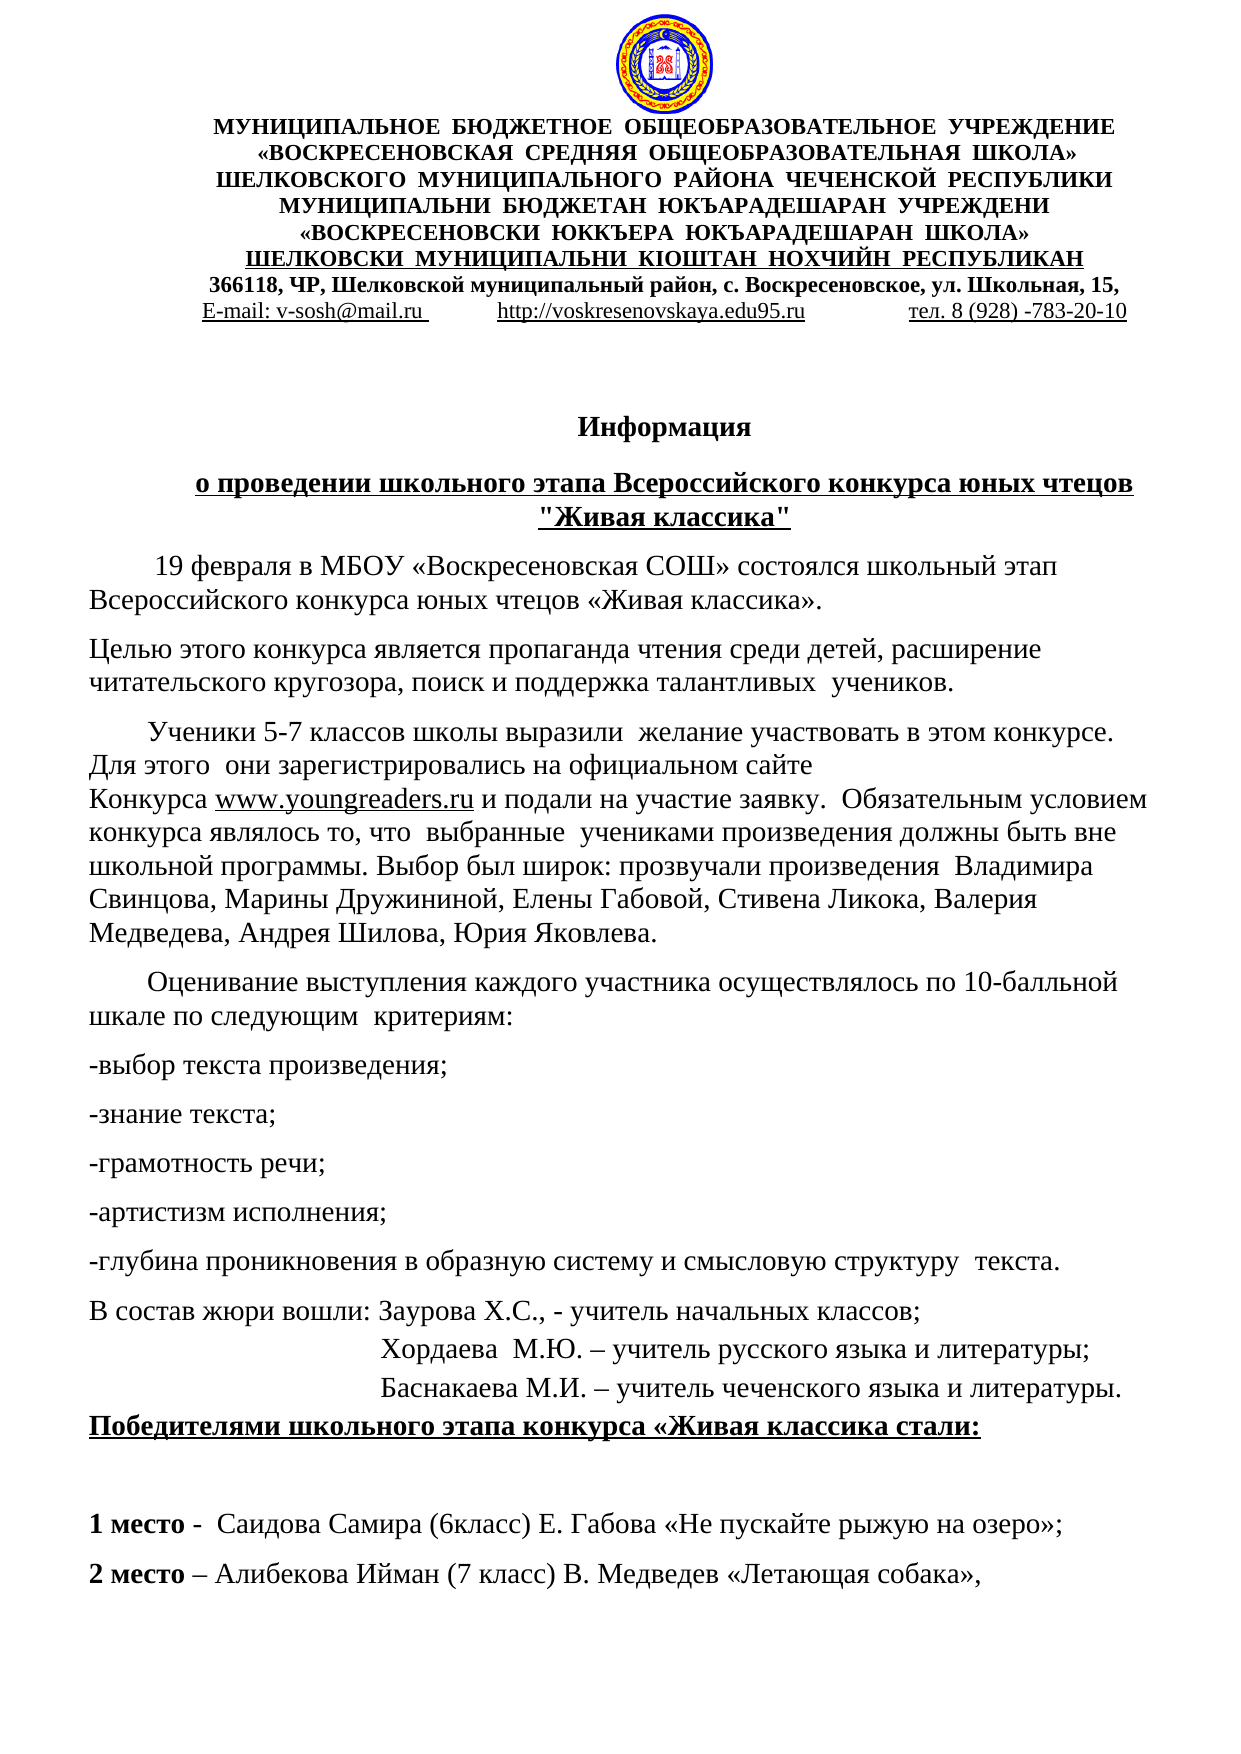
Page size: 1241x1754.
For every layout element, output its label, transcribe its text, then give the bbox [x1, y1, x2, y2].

picture [616, 14, 713, 114]
text -артистизм исполнения; [88, 1194, 1152, 1228]
text -выбор текста произведения; [88, 1047, 1152, 1080]
text -глубина проникновения в образную систему и смысловую структуру текста. [88, 1243, 1152, 1277]
text 1 место - Саидова Самира (6класс) Е. Габова «Не пускайте рыжую на озеро»; [88, 1507, 1152, 1540]
text МУНИЦИПАЛЬНИ БЮДЖЕТАН ЮКЪАРАДЕШАРАН УЧРЕЖДЕНИ [177, 192, 1152, 218]
text ШЕЛКОВСКИ МУНИЦИПАЛЬНИ КIОШТАН НОХЧИЙН РЕСПУБЛИКАН [177, 245, 1152, 271]
text E-mail: v-sosh@mail.ru http://voskresenovskaya.edu95.ru тел. 8 (928) -783-20-10 [903, 298, 1152, 324]
text 366118, ЧР, Шелковской муниципальный район, с. Воскресеновское, ул. Школьная, 15, [177, 271, 1152, 298]
text Ученики 5-7 классов школы выразили желание участвовать в этом конкурсе. Для этого они зарегистрировались на официальном сайте Конкурса www.youngreaders.ru и подали на участие заявку. Обязательным условием конкурса являлось то, что выбранные учениками произведения должны быть вне школьной программы. Выбор был широк: прозвучали произведения Владимира Свинцова, Марины Дружининой, Елены Габовой, Стивена Ликока, Валерия Медведева, Андрея Шилова, Юрия Яковлева. [88, 714, 1152, 948]
list Хордаева М.Ю. – учитель русского языка и литературы; [88, 1331, 1152, 1365]
text Информация [177, 409, 1152, 442]
text Оценивание выступления каждого участника осуществлялось по 10-балльной шкале по следующим критериям: [88, 964, 1152, 1031]
text 2 место – Алибекова Ийман (7 класс) В. Медведев «Летающая собака», [88, 1556, 1152, 1589]
text 19 февраля в МБОУ «Воскресеновская СОШ» состоялся школьный этап Всероссийского конкурса юных чтецов «Живая классика». [88, 548, 1152, 615]
text Целью этого конкурса является пропаганда чтения среди детей, расширение читательского кругозора, поиск и поддержка талантливых учеников. [88, 631, 1152, 698]
text -грамотность речи; [88, 1145, 1152, 1179]
text о проведении школьного этапа Всероссийского конкурса юных чтецов "Живая классика" [177, 466, 1152, 533]
text Победителями школьного этапа конкурса «Живая классика стали: [88, 1408, 1152, 1442]
text ШЕЛКОВСКОГО МУНИЦИПАЛЬНОГО РАЙОНА ЧЕЧЕНСКОЙ РЕСПУБЛИКИ [177, 166, 1152, 192]
text «ВОСКРЕСЕНОВСКИ ЮККЪЕРА ЮКЪАРАДЕШАРАН ШКОЛА» [177, 218, 1152, 245]
text МУНИЦИПАЛЬНОЕ БЮДЖЕТНОЕ ОБЩЕОБРАЗОВАТЕЛЬНОЕ УЧРЕЖДЕНИЕ «ВОСКРЕСЕНОВСКАЯ СРЕДНЯЯ ОБЩЕОБРАЗОВАТЕЛЬНАЯ ШКОЛА» [177, 113, 1152, 166]
list В состав жюри вошли: Заурова Х.С., - учитель начальных классов; [88, 1293, 1152, 1326]
text E-mail: v-sosh@mail.ru http://voskresenovskaya.edu95.ru тел. 8 (928) -783-20-10 [177, 298, 497, 324]
list Баснакаева М.И. – учитель чеченского языка и литературы. [88, 1370, 1152, 1403]
text -знание текста; [88, 1096, 1152, 1129]
